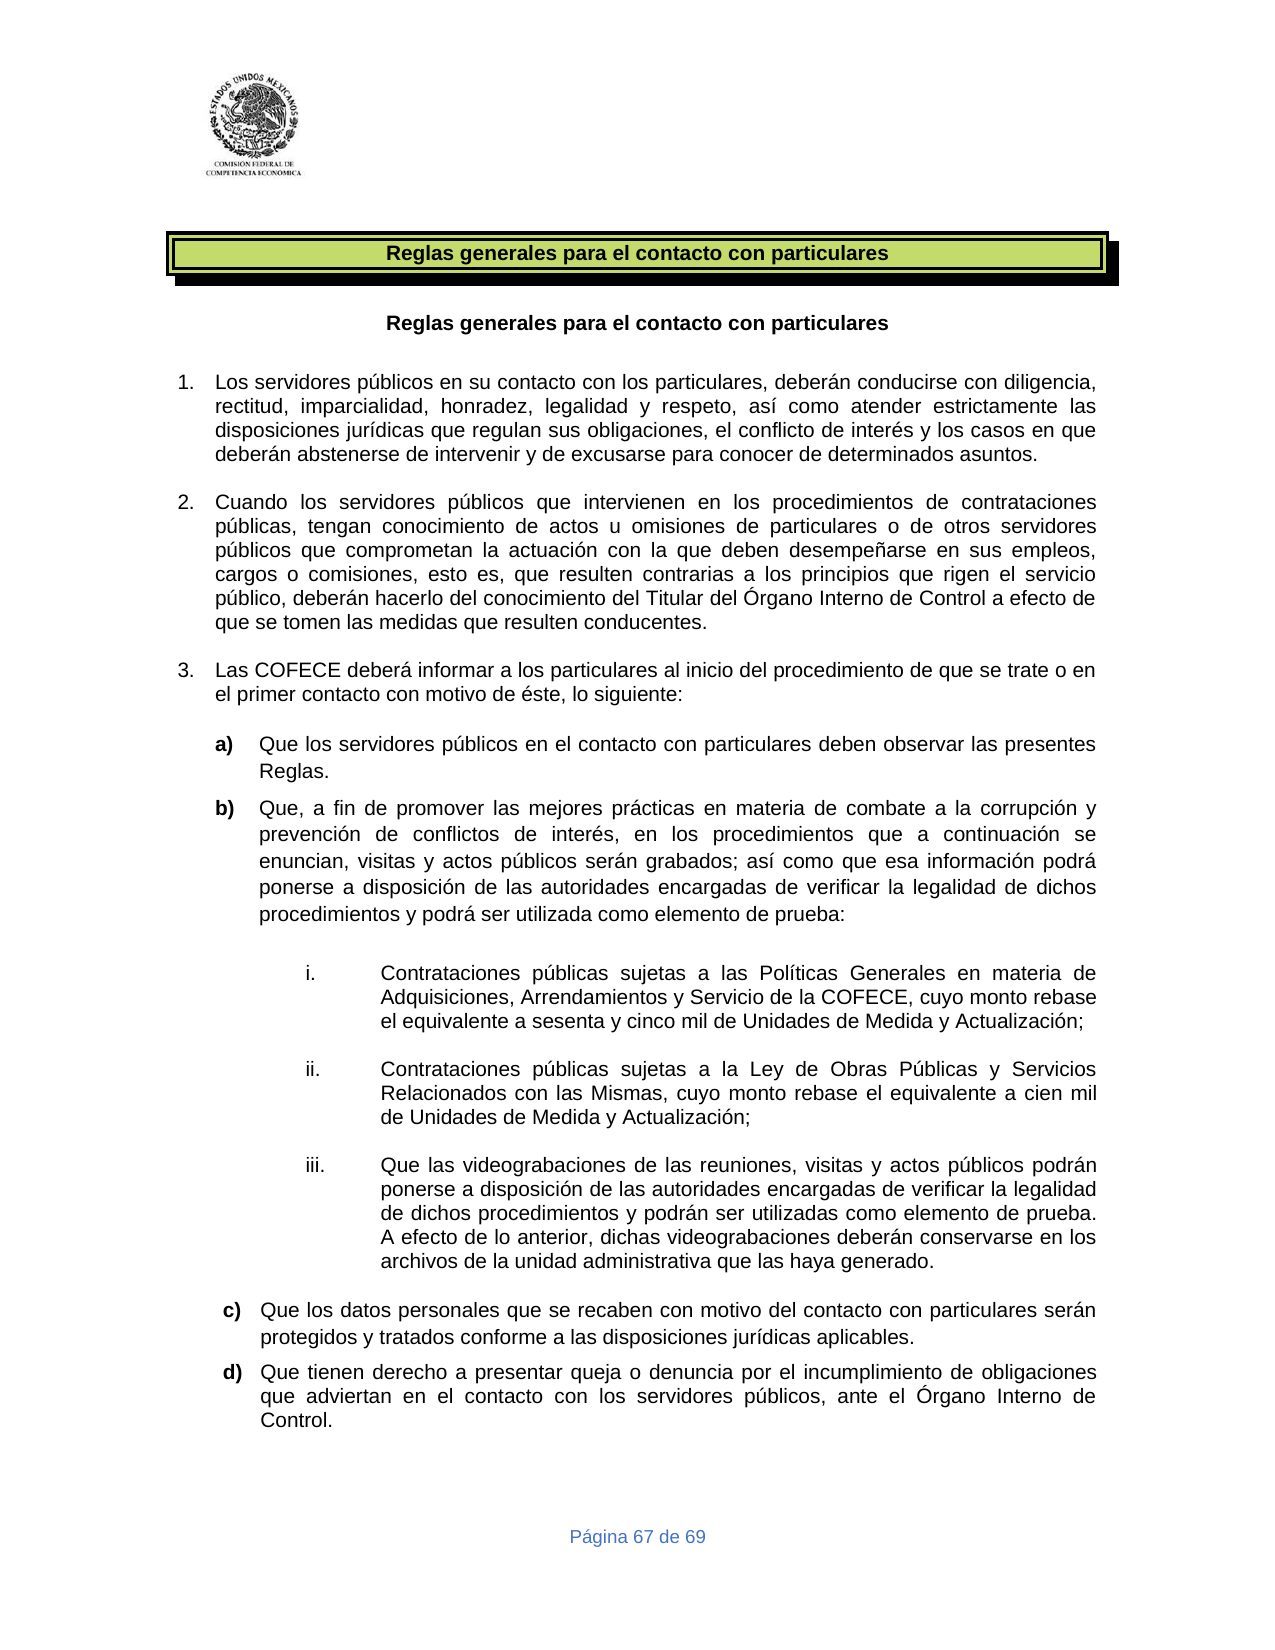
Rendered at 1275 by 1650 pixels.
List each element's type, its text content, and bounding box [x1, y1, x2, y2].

list Las COFECE deberá informar a los particulares al inicio del procedimiento de que se trate o en el primer contacto con motivo de éste, lo siguiente: [177, 658, 1098, 706]
list Que tienen derecho a presentar queja o denuncia por el incumplimiento de obligaciones que adviertan en el contacto con los servidores públicos, ante el Órgano Interno de Control. [223, 1360, 1098, 1432]
text b) Que, a fin de promover las mejores prácticas en materia de combate a la corrupción y prevención de conflictos de interés, en los procedimientos que a continuación se enuncian, visitas y actos públicos serán grabados; así como que esa información podrá ponerse a disposición de las autoridades encargadas de verificar la legalidad de dichos procedimientos y podrá ser utilizada como elemento de prueba: [215, 794, 1098, 927]
text a) Que los servidores públicos en el contacto con particulares deben observar las presentes Reglas. [215, 729, 1098, 784]
text Reglas generales para el contacto con particulares [169, 235, 1106, 273]
list Los servidores públicos en su contacto con los particulares, deberán conducirse con diligencia, rectitud, imparcialidad, honradez, legalidad y respeto, así como atender estrictamente las disposiciones jurídicas que regulan sus obligaciones, el conflicto de interés y los casos en que deberán abstenerse de intervenir y de excusarse para conocer de determinados asuntos. [177, 370, 1098, 466]
list Que las videograbaciones de las reuniones, visitas y actos públicos podrán ponerse a disposición de las autoridades encargadas de verificar la legalidad de dichos procedimientos y podrán ser utilizadas como elemento de prueba. A efecto de lo anterior, dichas videograbaciones deberán conservarse en los archivos de la unidad administrativa que las haya generado. [305, 1153, 1098, 1272]
list Que los datos personales que se recaben con motivo del contacto con particulares serán protegidos y tratados conforme a las disposiciones jurídicas aplicables. [223, 1296, 1098, 1349]
text Reglas generales para el contacto con particulares [177, 309, 1098, 336]
list Contrataciones públicas sujetas a la Ley de Obras Públicas y Servicios Relacionados con las Mismas, cuyo monto rebase el equivalente a cien mil de Unidades de Medida y Actualización; [305, 1057, 1098, 1129]
list Cuando los servidores públicos que intervienen en los procedimientos de contrataciones públicas, tengan conocimiento de actos u omisiones de particulares o de otros servidores públicos que comprometan la actuación con la que deben desempeñarse en sus empleos, cargos o comisiones, esto es, que resulten contrarias a los principios que rigen el servicio público, deberán hacerlo del conocimiento del Titular del Órgano Interno de Control a efecto de que se tomen las medidas que resulten conducentes. [177, 490, 1098, 634]
picture [188, 73, 322, 179]
list Contrataciones públicas sujetas a las Políticas Generales en materia de Adquisiciones, Arrendamientos y Servicio de la COFECE, cuyo monto rebase el equivalente a sesenta y cinco mil de Unidades de Medida y Actualización; [305, 961, 1098, 1033]
